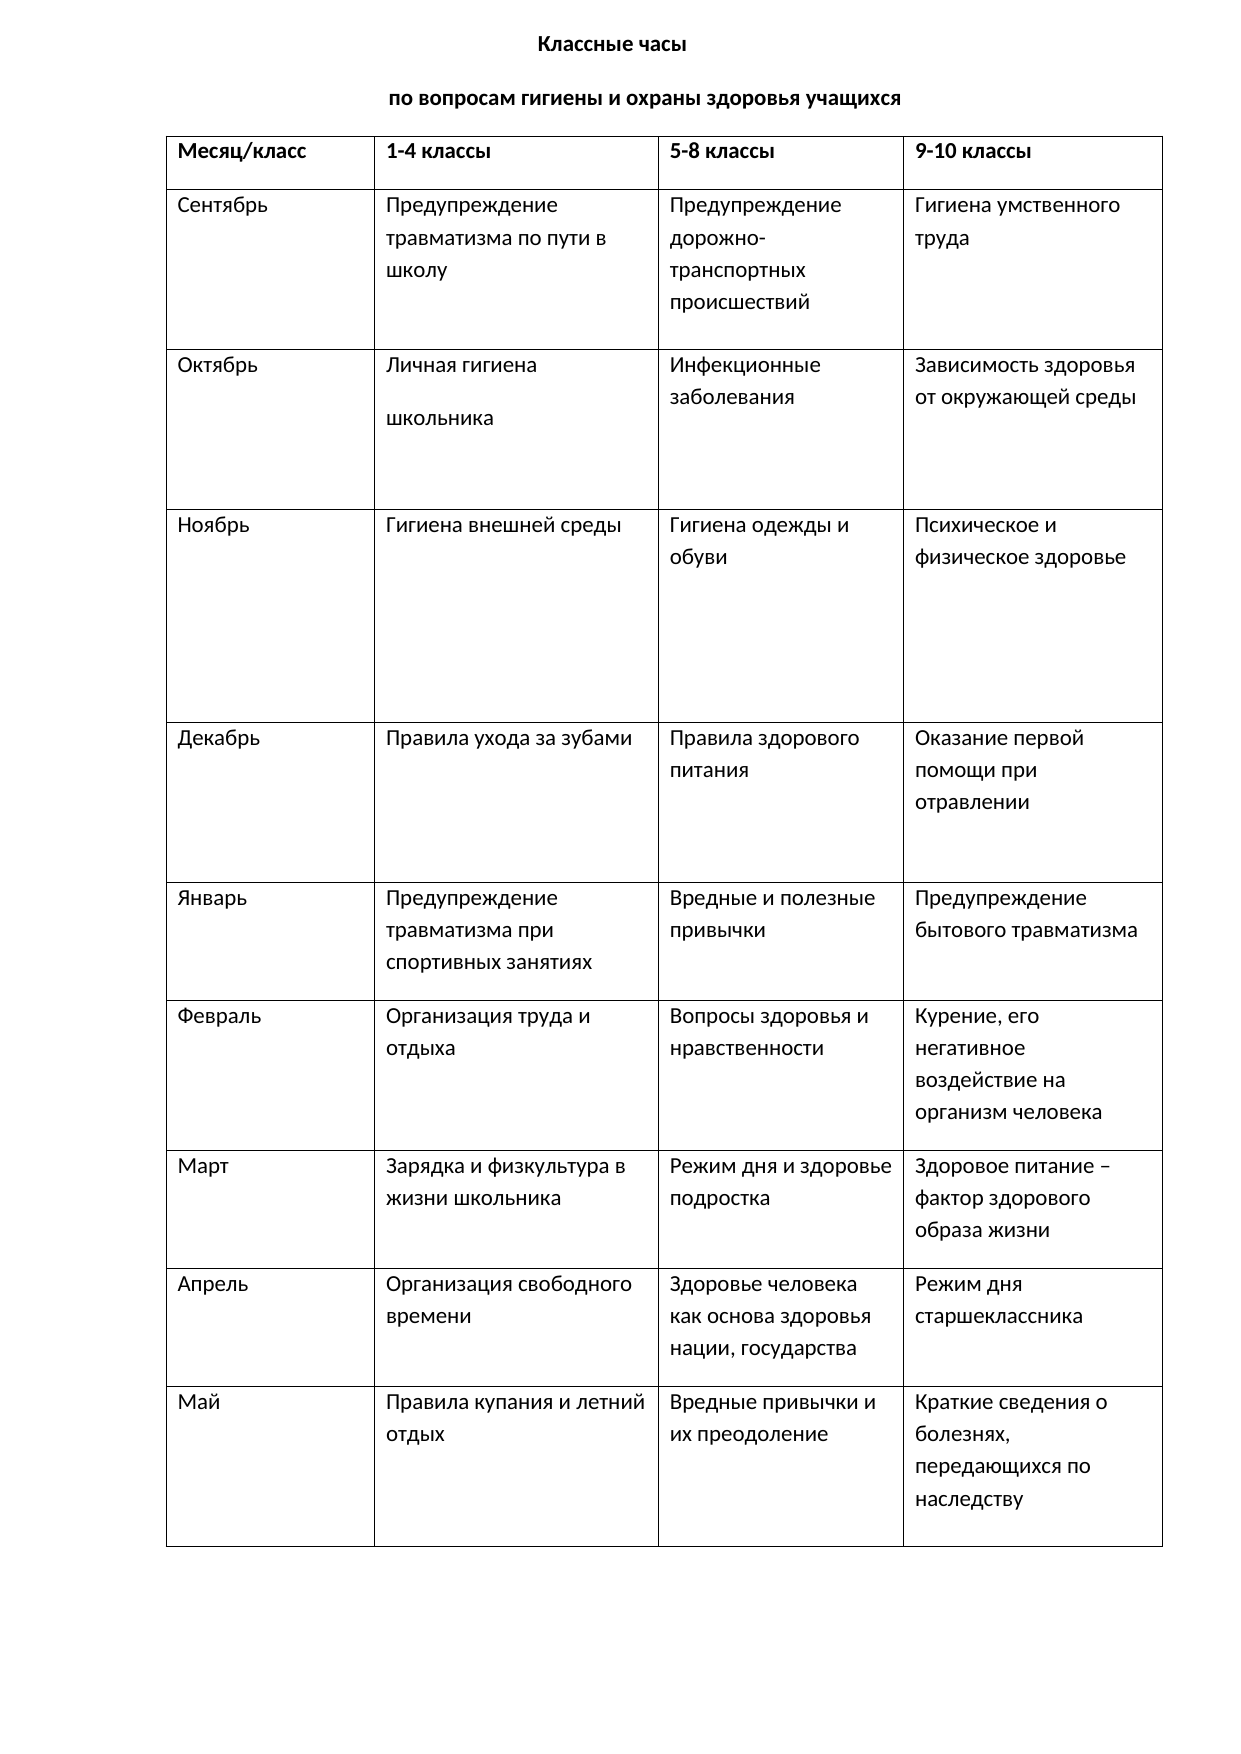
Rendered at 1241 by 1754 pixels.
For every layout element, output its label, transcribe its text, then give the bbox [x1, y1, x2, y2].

table_cell Март [167, 1151, 374, 1268]
table_cell Февраль [167, 1001, 374, 1150]
table_cell Сентябрь [167, 190, 374, 349]
table_cell Краткие сведения о болезнях, передающихся по наследству [904, 1387, 1162, 1546]
table_cell Здоровое питание – фактор здорового образа жизни [904, 1151, 1162, 1268]
table_cell Гигиена умственного труда [904, 190, 1162, 349]
table_header 1-4 классы [375, 137, 658, 189]
text по вопросам гигиены и охраны здоровья учащихся [177, 83, 1152, 111]
table_cell Октябрь [167, 350, 374, 509]
table_cell Инфекционные заболевания [659, 350, 903, 509]
table_cell Организация труда и отдыха [375, 1001, 658, 1150]
table_cell Правила ухода за зубами [375, 723, 658, 882]
table_cell Гигиена одежды и обуви [659, 510, 903, 722]
text Классные часы [177, 29, 1152, 58]
table_cell Режим дня старшеклассника [904, 1269, 1162, 1386]
table_cell Правила здорового питания [659, 723, 903, 882]
table_cell Личная гигиена школьника [375, 350, 658, 509]
table_cell Предупреждение дорожно- транспортных происшествий [659, 190, 903, 349]
table_cell Апрель [167, 1269, 374, 1386]
table_cell Предупреждение травматизма при спортивных занятиях [375, 883, 658, 1000]
table_cell Зависимость здоровья от окружающей среды [904, 350, 1162, 509]
table_cell Вредные привычки и их преодоление [659, 1387, 903, 1546]
table_cell Психическое и физическое здоровье [904, 510, 1162, 722]
table_cell Режим дня и здоровье подростка [659, 1151, 903, 1268]
table_cell Зарядка и физкультура в жизни школьника [375, 1151, 658, 1268]
table_cell Правила купания и летний отдых [375, 1387, 658, 1546]
table_cell Январь [167, 883, 374, 1000]
table_cell Здоровье человека как основа здоровья нации, государства [659, 1269, 903, 1386]
table_cell Ноябрь [167, 510, 374, 722]
table_cell Курение, его негативное воздействие на организм человека [904, 1001, 1162, 1150]
table_cell Вредные и полезные привычки [659, 883, 903, 1000]
table_cell Гигиена внешней среды [375, 510, 658, 722]
table_cell Предупреждение травматизма по пути в школу [375, 190, 658, 349]
table_cell Предупреждение бытового травматизма [904, 883, 1162, 1000]
table_cell Вопросы здоровья и нравственности [659, 1001, 903, 1150]
table_cell Май [167, 1387, 374, 1546]
table_header 5-8 классы [659, 137, 903, 189]
table_header 9-10 классы [904, 137, 1162, 189]
table_cell Оказание первой помощи при отравлении [904, 723, 1162, 882]
table_header Месяц/класс [167, 137, 374, 189]
table_cell Организация свободного времени [375, 1269, 658, 1386]
table_cell Декабрь [167, 723, 374, 882]
